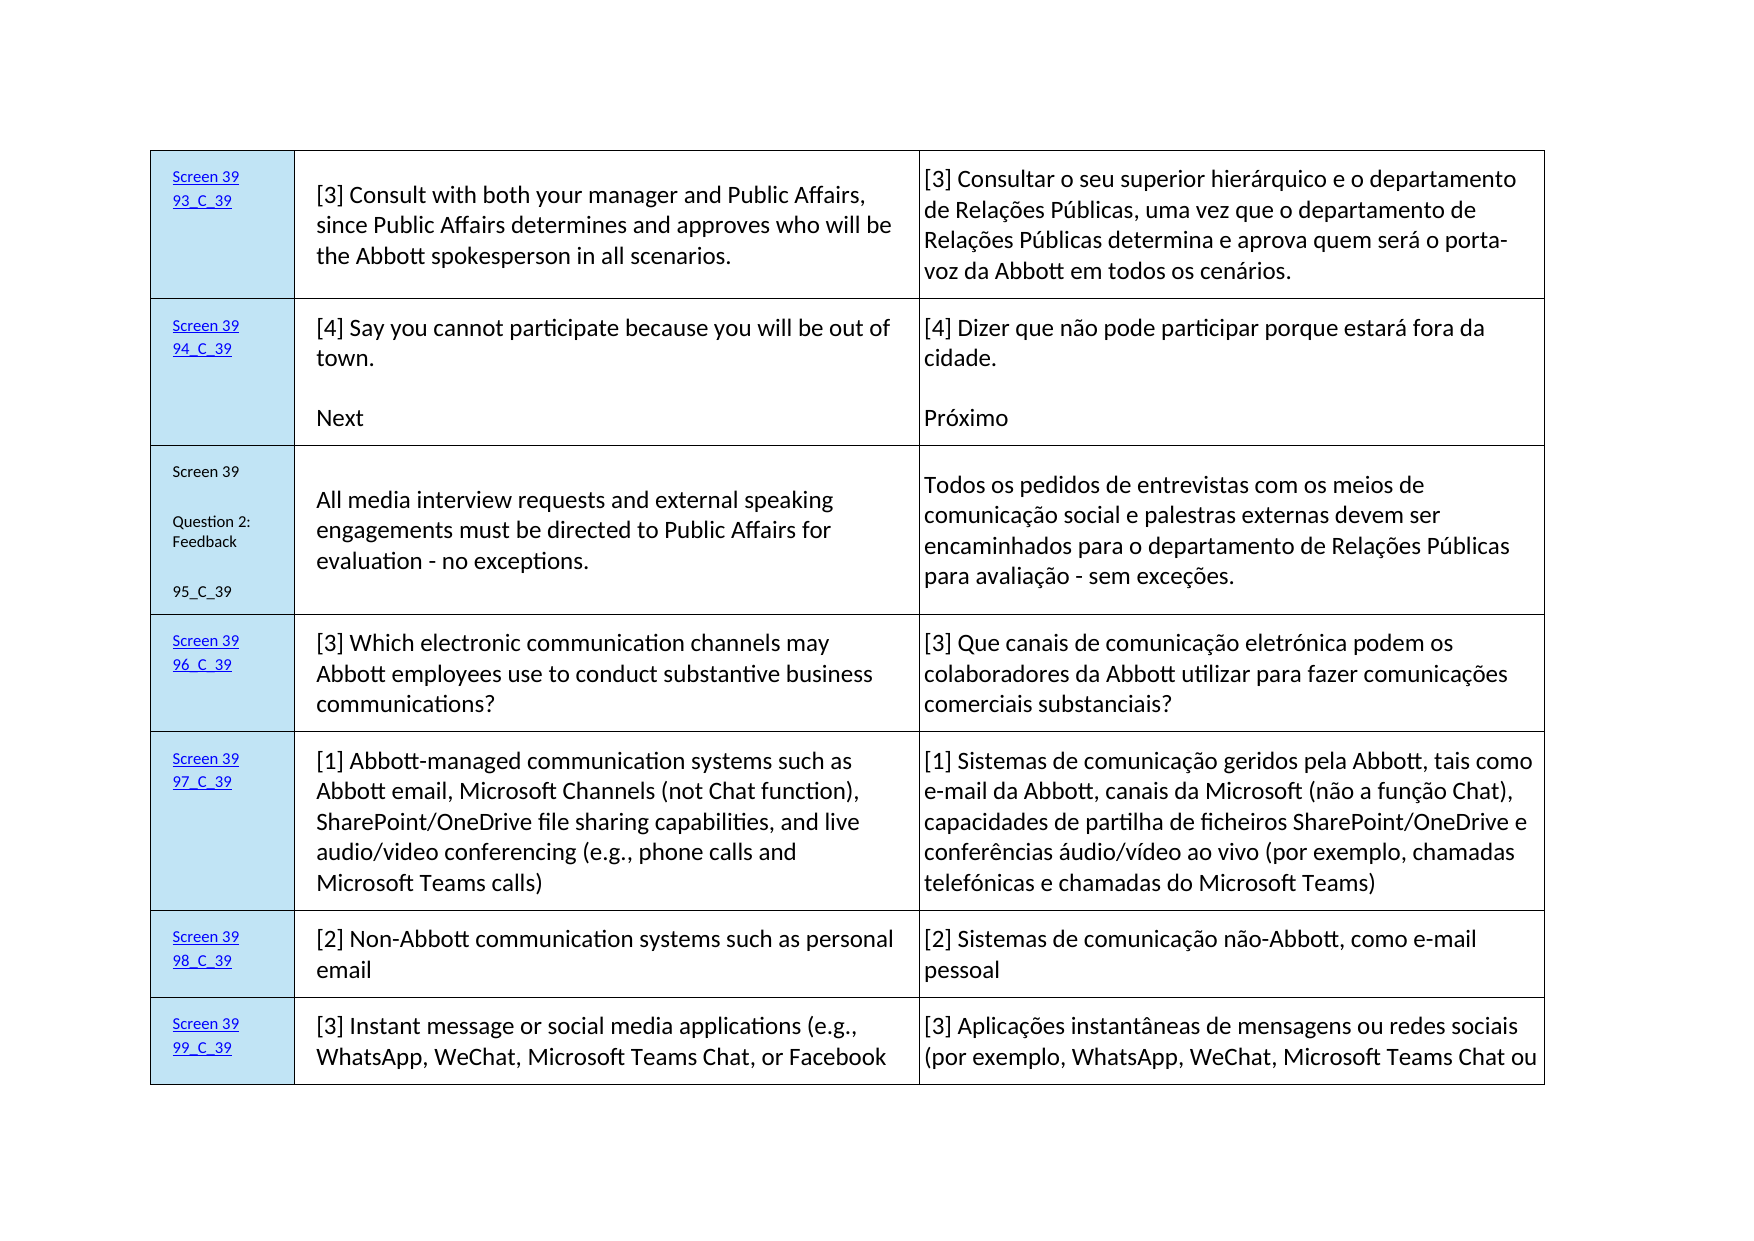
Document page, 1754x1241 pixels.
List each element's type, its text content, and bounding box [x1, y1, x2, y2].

table_cell [1] Sistemas de comunicação geridos pela Abbott, tais como e-mail da Abbott, canais da Microsoft (não a função Chat), capacidades de partilha de ficheiros SharePoint/OneDrive e conferências áudio/vídeo ao vivo (por exemplo, chamadas telefónicas e chamadas do Microsoft Teams) [920, 732, 1544, 910]
table_cell [4] Say you cannot participate because you will be out of town. Next [295, 299, 919, 445]
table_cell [295, 998, 919, 1084]
table_cell Screen 39 Question 2: Feedback 95_C_39 [151, 446, 294, 614]
table_cell Screen 39 93_C_39 [151, 151, 294, 298]
table_cell Screen 39 96_C_39 [151, 615, 294, 731]
table_cell [3] Which electronic communication channels may Abbott employees use to conduct substantive business communications? [295, 615, 919, 731]
table_cell [2] Non-Abbott communication systems such as personal email [295, 911, 919, 997]
table_cell Screen 39 94_C_39 [151, 299, 294, 445]
table_cell [1] Abbott-managed communication systems such as Abbott email, Microsoft Channels (not Chat function), SharePoint/OneDrive file sharing capabilities, and live audio/video conferencing (e.g., phone calls and Microsoft Teams calls) [295, 732, 919, 910]
table_cell Screen 39 98_C_39 [151, 911, 294, 997]
table_cell Screen 39 99_C_39 [151, 998, 294, 1084]
table_cell Screen 39 97_C_39 [151, 732, 294, 910]
table_cell [3] Consult with both your manager and Public Affairs, since Public Affairs determines and approves who will be the Abbott spokesperson in all scenarios. [295, 151, 919, 298]
table_cell [3] Consultar o seu superior hierárquico e o departamento de Relações Públicas, uma vez que o departamento de Relações Públicas determina e aprova quem será o porta-voz da Abbott em todos os cenários. [920, 151, 1544, 298]
table_cell [3] Que canais de comunicação eletrónica podem os colaboradores da Abbott utilizar para fazer comunicações comerciais substanciais? [920, 615, 1544, 731]
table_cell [920, 998, 1544, 1084]
table_cell Todos os pedidos de entrevistas com os meios de comunicação social e palestras externas devem ser encaminhados para o departamento de Relações Públicas para avaliação - sem exceções. [920, 446, 1544, 614]
table_cell All media interview requests and external speaking engagements must be directed to Public Affairs for evaluation - no exceptions. [295, 446, 919, 614]
table_cell [4] Dizer que não pode participar porque estará fora da cidade. Próximo [920, 299, 1544, 445]
table_cell [2] Sistemas de comunicação não-Abbott, como e-mail pessoal [920, 911, 1544, 997]
